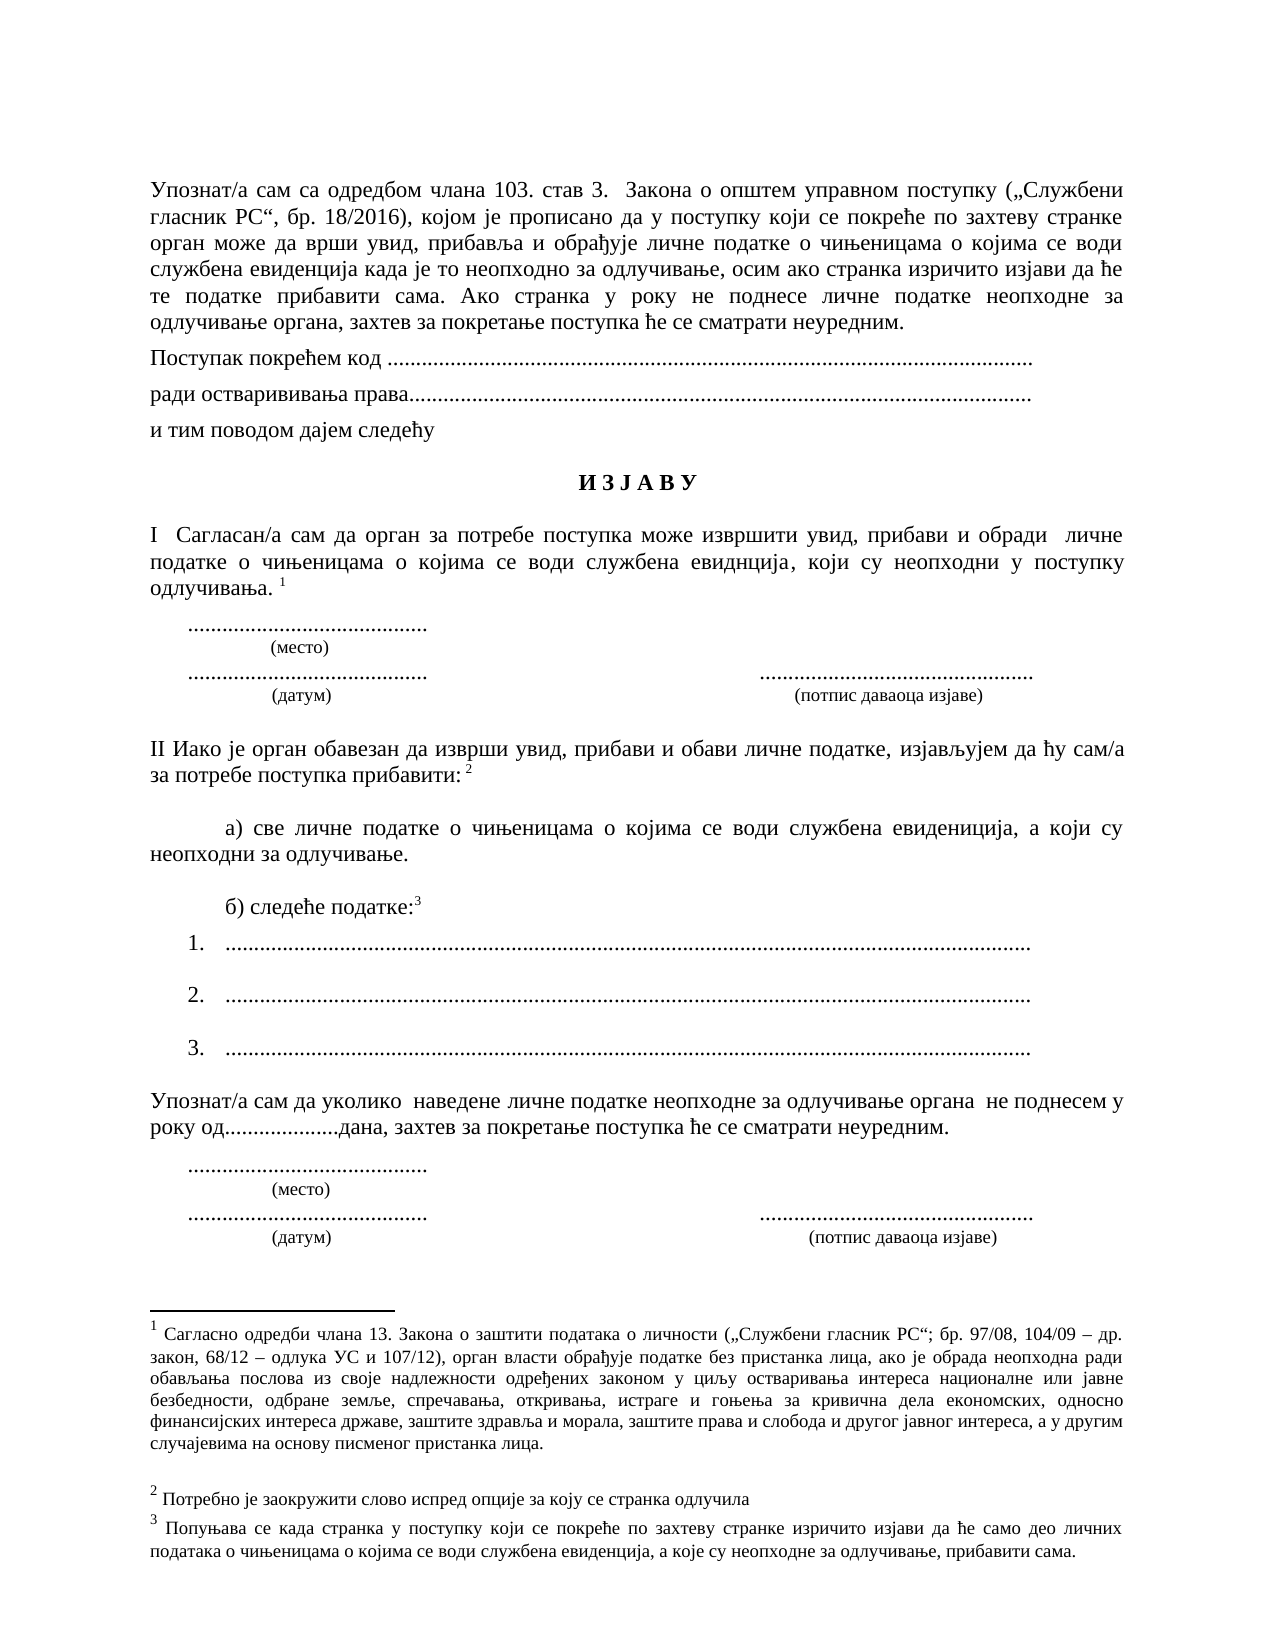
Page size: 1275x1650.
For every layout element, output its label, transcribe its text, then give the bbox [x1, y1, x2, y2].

text б) следеће податке: [150, 893, 1125, 919]
text .......................................... ................................................ [187, 1199, 1125, 1226]
text Поступак покрећем код ................................................................................................................. [150, 344, 1125, 370]
text ради остварививања права............................................................................................................. [150, 380, 1125, 406]
list ............................................................................................................................................. [187, 1034, 1125, 1060]
text (место) [150, 1178, 1125, 1199]
text .......................................... [187, 1151, 1125, 1178]
text (место) [150, 636, 1125, 658]
text и тим поводом дајем следећу [150, 416, 1125, 442]
list ............................................................................................................................................. [187, 981, 1125, 1008]
text а) све личне податке о чињеницама о којима се води службена евидениција, а који су неопходни за одлучивање. [150, 814, 1125, 866]
text Упознат/а сам са одредбом члана 103. став 3. Закона о општем управном поступку („Службени гласник РС“, бр. 18/2016), којом је прописано да у поступку који се покреће по захтеву странке орган може да врши увид, прибавља и обрађује личне податке о чињеницама о којима се води службена евиденција када је то неопходно за одлучивање, осим ако странка изричито изјави да ће те податке прибавити сама. Ако странка у року не поднесе личне податке неопходне за одлучивање органа, захтев за покретање поступка ће се сматрати неуредним. [150, 176, 1125, 334]
text II Иако је орган обавезан да изврши увид, прибави и обави личне податке, изјављујем да ћу сам/а за потребе поступка прибавити: [150, 734, 1125, 787]
text I Сагласaн/а сам да орган за потребе поступка може извршити увид, прибави и обради личне податке о чињеницама о којима се води службена евиднција, који су неопходни у поступку одлучивања. [150, 521, 1125, 600]
text .......................................... [187, 610, 1125, 636]
text И З Ј А В У [150, 469, 1125, 495]
list ............................................................................................................................................. [187, 929, 1125, 955]
text (датум) (потпис даваоца изјаве) [187, 1226, 1125, 1247]
text (датум) (потпис даваоца изјаве) [187, 684, 1125, 706]
text .......................................... ................................................ [187, 658, 1125, 684]
text Упознат/а сам да уколико наведене личне податке неопходне за одлучивање органа не поднесем у року од....................дана, захтев за покретање поступка ће се сматрати неуредним. [150, 1087, 1125, 1139]
